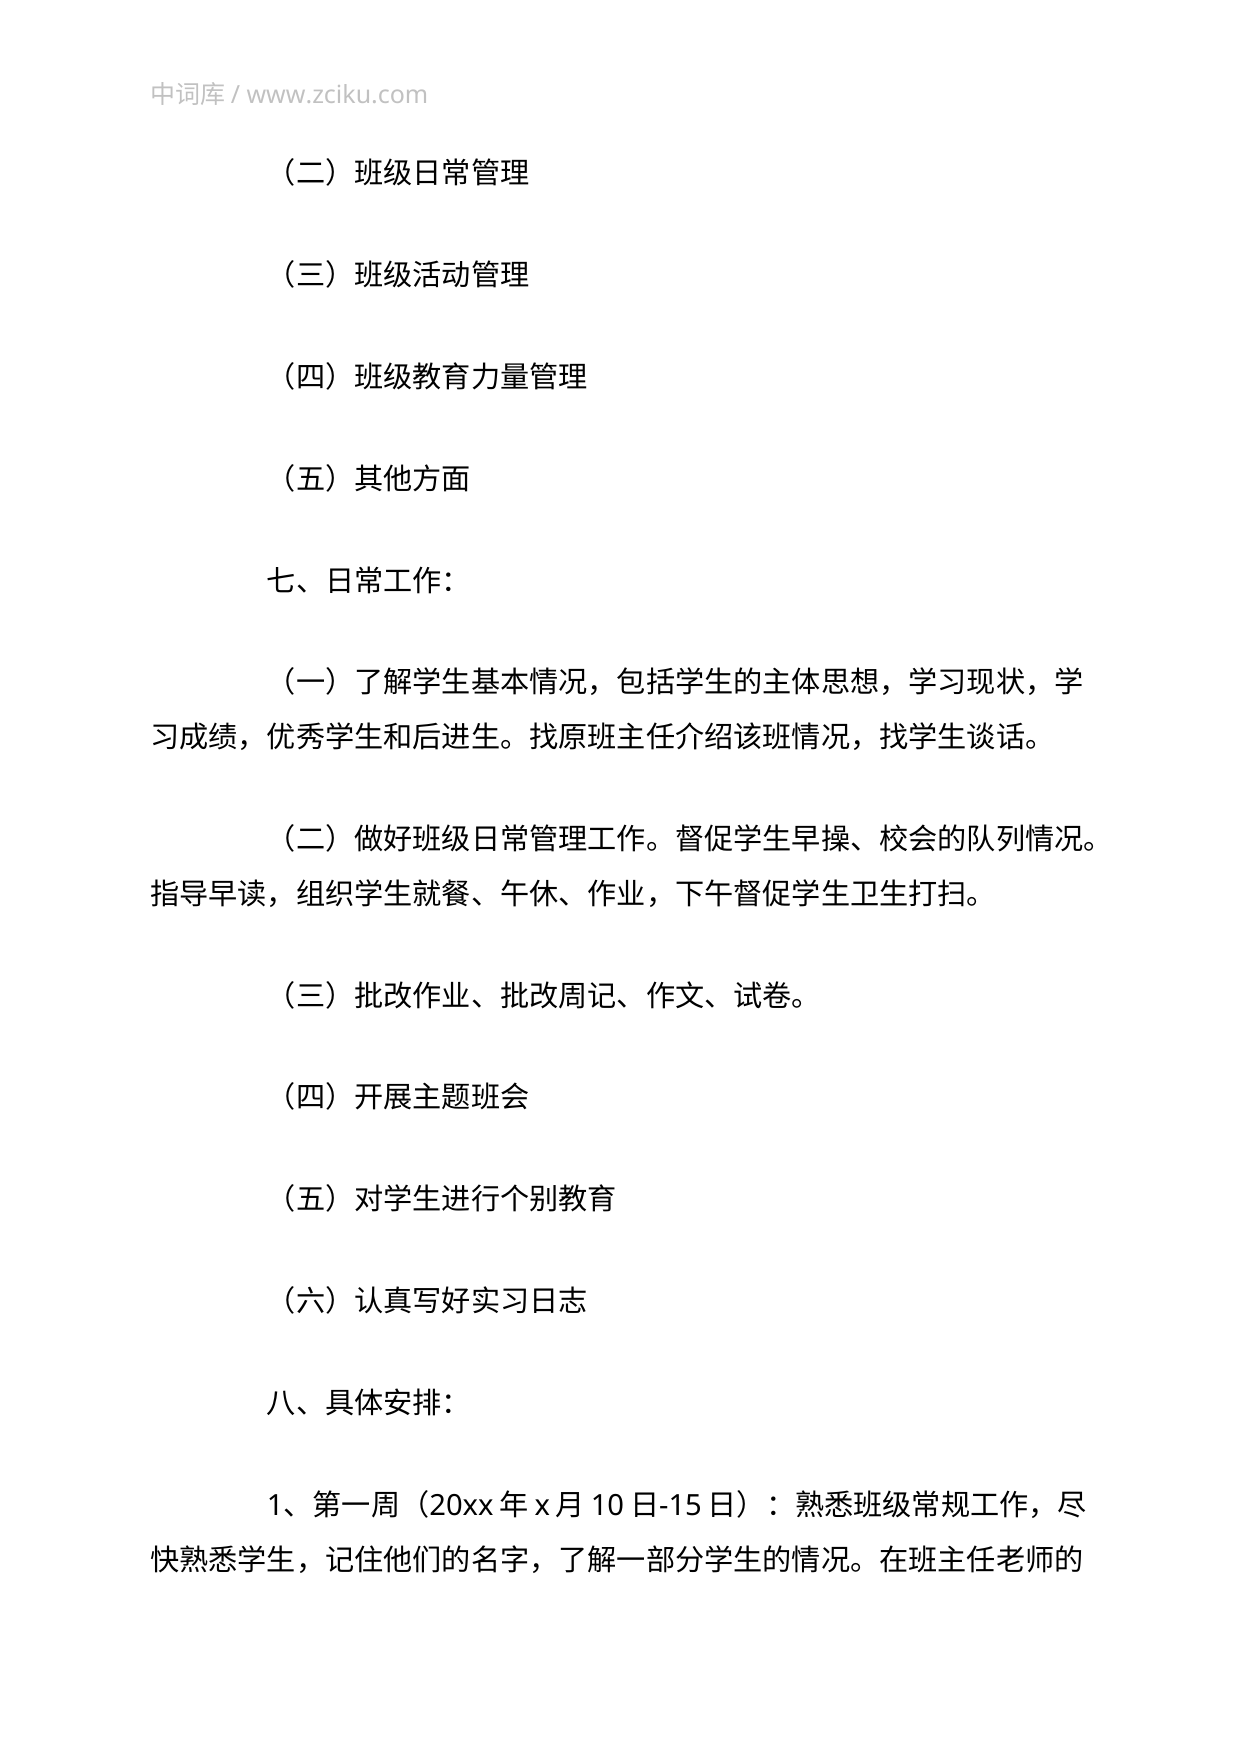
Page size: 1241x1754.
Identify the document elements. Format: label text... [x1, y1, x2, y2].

text 七、日常工作： [150, 557, 1090, 599]
text （五）对学生进行个别教育 [150, 1176, 1090, 1218]
text （六）认真写好实习日志 [150, 1277, 1090, 1320]
text （四）开展主题班会 [150, 1074, 1090, 1116]
text （四）班级教育力量管理 [150, 353, 1090, 396]
text （五）其他方面 [150, 455, 1090, 498]
text 八、具体安排： [150, 1379, 1090, 1422]
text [150, 1481, 1090, 1578]
text （二）班级日常管理 [150, 150, 1090, 192]
text （三）班级活动管理 [150, 252, 1090, 294]
text （二）做好班级日常管理工作。督促学生早操、校会的队列情况。指导早读，组织学生就餐、午休、作业，下午督促学生卫生打扫。 [150, 816, 1090, 913]
text （三）批改作业、批改周记、作文、试卷。 [150, 972, 1090, 1014]
text （一）了解学生基本情况，包括学生的主体思想，学习现状，学习成绩，优秀学生和后进生。找原班主任介绍该班情况，找学生谈话。 [150, 659, 1090, 756]
